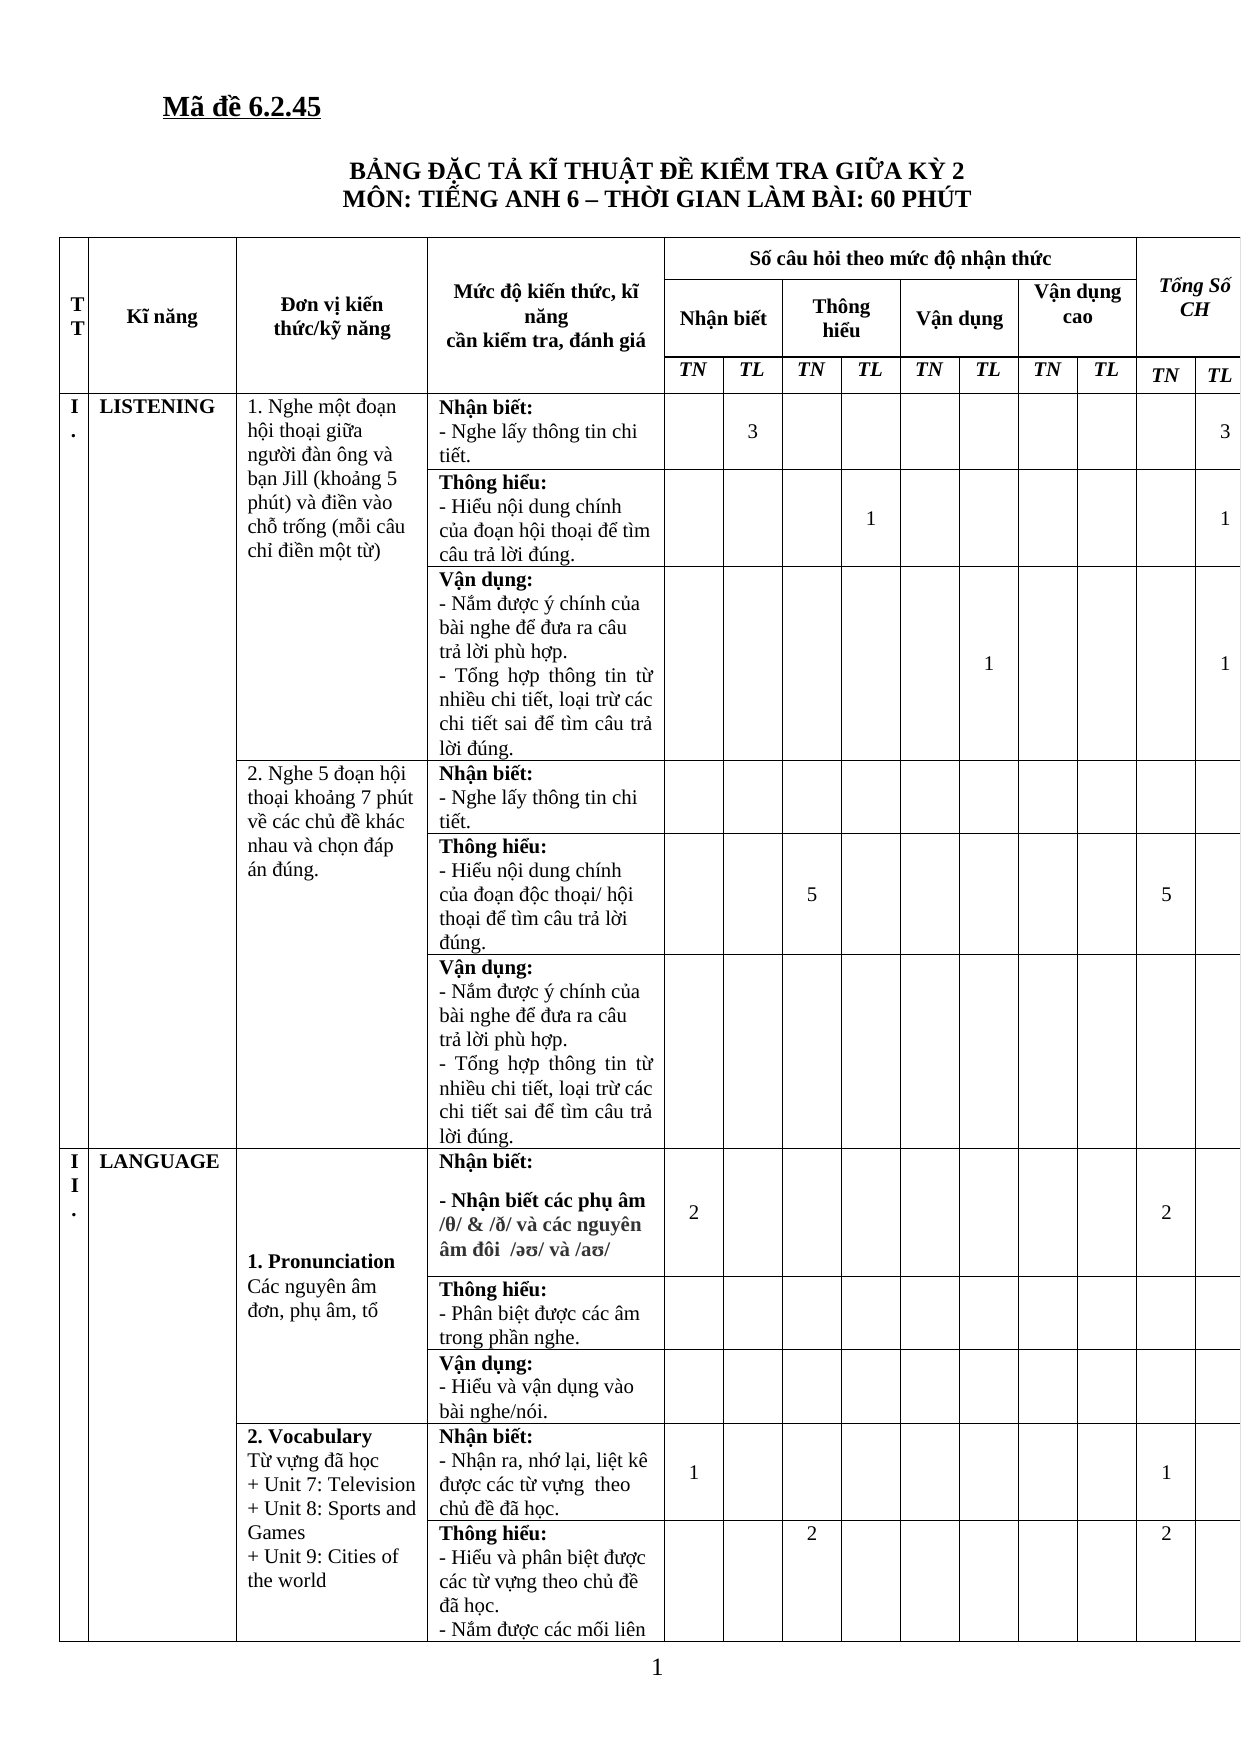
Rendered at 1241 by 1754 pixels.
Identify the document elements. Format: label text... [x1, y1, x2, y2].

table_cell [1137, 470, 1195, 566]
table_cell [724, 567, 782, 759]
table_cell 2 [1137, 1521, 1195, 1641]
table_cell [1019, 761, 1077, 833]
table_cell [1078, 1277, 1136, 1349]
table_cell 1. Pronunciation Các nguyên âm đơn, phụ âm, tổ [237, 1149, 427, 1423]
table_cell [901, 1521, 959, 1641]
table_cell Thông hiểu: - Phân biệt được các âm trong phần nghe. [428, 1277, 664, 1349]
table_cell [842, 1277, 900, 1349]
table_cell [1196, 1350, 1240, 1423]
table_cell [783, 1277, 841, 1349]
table_cell [724, 1350, 782, 1423]
table_cell [783, 955, 841, 1148]
table_cell [1078, 1521, 1136, 1641]
table_cell [783, 761, 841, 833]
table_cell [724, 1424, 782, 1520]
table_cell 1 [1196, 567, 1240, 759]
table_cell [842, 834, 900, 954]
table_cell TN [665, 358, 723, 393]
table_cell [1137, 1350, 1195, 1423]
table_cell [1078, 1350, 1136, 1423]
table_cell 1 [665, 1424, 723, 1520]
table_cell [901, 470, 959, 566]
table_cell [1019, 834, 1077, 954]
table_cell 2 [1137, 1149, 1195, 1276]
table_cell [1078, 955, 1136, 1148]
table_cell [783, 567, 841, 759]
table_cell [1078, 470, 1136, 566]
table_cell [901, 834, 959, 954]
table_cell TL [724, 358, 782, 393]
table_cell [1137, 1277, 1195, 1349]
table_cell Nhận biết: - Nhận ra, nhớ lại, liệt kê được các từ vựng theo chủ đề đã học. [428, 1424, 664, 1520]
table_cell Vận dụng: - Hiểu và vận dụng vào bài nghe/nói. [428, 1350, 664, 1423]
table_cell 3 [724, 394, 782, 469]
table_cell [901, 1277, 959, 1349]
table_cell 2 [783, 1521, 841, 1641]
table_cell [1078, 761, 1136, 833]
table_cell [1019, 394, 1077, 469]
table_cell LISTENING [89, 394, 236, 1148]
table_cell [783, 1149, 841, 1276]
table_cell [428, 1521, 664, 1641]
table_cell [1196, 955, 1240, 1148]
table_cell Nhận biết: - Nghe lấy thông tin chi tiết. [428, 761, 664, 833]
table_cell 5 [783, 834, 841, 954]
table_cell [1137, 567, 1195, 759]
table_cell [1078, 567, 1136, 759]
table_cell Thông hiểu: - Hiểu nội dung chính của đoạn hội thoại để tìm câu trả lời đúng. [428, 470, 664, 566]
table_cell TN [1019, 358, 1077, 393]
table_cell [1196, 1424, 1240, 1520]
table_cell [1078, 834, 1136, 954]
table_cell [1137, 761, 1195, 833]
table_cell [960, 1424, 1018, 1520]
table_cell 5 [1137, 834, 1195, 954]
table_cell Vận dụng cao [1019, 280, 1136, 356]
text BẢNG ĐẶC TẢ KĨ THUẬT ĐỀ KIỂM TRA GIỮA KỲ 2 [162, 156, 1152, 184]
table_cell [724, 1521, 782, 1641]
table_cell Vận dụng: - Nắm được ý chính của bài nghe để đưa ra câu trả lời phù hợp. - Tổng hợp thông tin từ nhiều chi tiết, loại trừ các chi tiết sai để tìm câu trả lời đúng. [428, 567, 664, 759]
table_cell TN [901, 358, 959, 393]
table_cell [1078, 1424, 1136, 1520]
table_cell [842, 761, 900, 833]
table_cell TL [960, 358, 1018, 393]
table_cell [724, 1277, 782, 1349]
table_cell [901, 1350, 959, 1423]
table_cell [665, 1521, 723, 1641]
table_cell 3 [1196, 394, 1240, 469]
table_cell [665, 567, 723, 759]
table_header Mức độ kiến thức, kĩ năng cần kiểm tra, đánh giá [428, 238, 664, 393]
table_cell [842, 1424, 900, 1520]
table_cell Thông hiểu [783, 280, 900, 356]
table_cell [1078, 1149, 1136, 1276]
table_cell [1078, 394, 1136, 469]
table_cell [1019, 1521, 1077, 1641]
text MÔN: TIẾNG ANH 6 – THỜI GIAN LÀM BÀI: 60 PHÚT [162, 184, 1152, 213]
table_cell [783, 1350, 841, 1423]
table_cell [665, 470, 723, 566]
table_cell [783, 470, 841, 566]
table_cell [1137, 955, 1195, 1148]
table_header TT [60, 238, 88, 393]
table_cell TN [783, 358, 841, 393]
table_cell [960, 394, 1018, 469]
table_header Số câu hỏi theo mức độ nhận thức [665, 238, 1136, 278]
table_cell TL [842, 358, 900, 393]
table_cell Thông hiểu: - Hiểu nội dung chính của đoạn độc thoại/ hội thoại để tìm câu trả lời đúng. [428, 834, 664, 954]
table_cell [1196, 1149, 1240, 1276]
table_cell [1019, 1277, 1077, 1349]
table_cell [901, 955, 959, 1148]
table_cell [1196, 761, 1240, 833]
table_header Tổng Số CH [1137, 238, 1240, 356]
table_cell 2. Nghe 5 đoạn hội thoại khoảng 7 phút về các chủ đề khác nhau và chọn đáp án đúng. [237, 761, 427, 1148]
table_cell Vận dụng [901, 280, 1018, 356]
table_cell [1196, 1521, 1240, 1641]
table_cell [901, 761, 959, 833]
table_cell [960, 761, 1018, 833]
table_cell 2. Vocabulary Từ vựng đã học + Unit 7: Television + Unit 8: Sports and Games + Unit 9: Cities of the world [237, 1424, 427, 1641]
table_cell [842, 955, 900, 1148]
table_cell 1 [960, 567, 1018, 759]
table_cell TL [1078, 358, 1136, 393]
text Mã đề 6.2.45 [162, 89, 1152, 122]
table_cell [960, 1521, 1018, 1641]
table_cell [842, 567, 900, 759]
table_cell [960, 470, 1018, 566]
table_cell I. [60, 394, 88, 1148]
table_cell [960, 955, 1018, 1148]
table_cell [960, 1149, 1018, 1276]
table_cell [1196, 1277, 1240, 1349]
table_cell Nhận biết: - Nghe lấy thông tin chi tiết. [428, 394, 664, 469]
table_cell [783, 394, 841, 469]
table_cell [665, 1277, 723, 1349]
table_cell [665, 834, 723, 954]
table_cell [724, 470, 782, 566]
table_cell Nhận biết: - Nhận biết các phụ âm /θ/ & /ð/ và các nguyên âm đôi /əʊ/ và /aʊ/ [428, 1149, 664, 1276]
table_cell [1019, 1149, 1077, 1276]
table_header Kĩ năng [89, 238, 236, 393]
table_cell [783, 1424, 841, 1520]
table_cell [665, 761, 723, 833]
table_cell [901, 567, 959, 759]
table_cell [1019, 470, 1077, 566]
table_cell 1. Nghe một đoạn hội thoại giữa người đàn ông và bạn Jill (khoảng 5 phút) và điền vào chỗ trống (mỗi câu chỉ điền một từ) [237, 394, 427, 759]
table_header Đơn vị kiến thức/kỹ năng [237, 238, 427, 393]
table_cell [724, 955, 782, 1148]
table_cell [960, 1350, 1018, 1423]
table_cell [901, 1149, 959, 1276]
table_cell [665, 1350, 723, 1423]
table_cell [1196, 834, 1240, 954]
table_cell [1019, 1424, 1077, 1520]
table_cell LANGUAGE [89, 1149, 236, 1641]
table_cell [724, 1149, 782, 1276]
table_cell TL [1196, 358, 1240, 393]
table_cell [842, 1350, 900, 1423]
table_cell [842, 1521, 900, 1641]
table_cell II. [60, 1149, 88, 1641]
table_cell [842, 1149, 900, 1276]
table_cell [1019, 1350, 1077, 1423]
table_cell [665, 955, 723, 1148]
table_cell Nhận biết [665, 280, 782, 356]
table_cell 1 [1196, 470, 1240, 566]
table_cell [901, 1424, 959, 1520]
table_cell [665, 394, 723, 469]
table_cell [724, 834, 782, 954]
table_cell 2 [665, 1149, 723, 1276]
table_cell 1 [1137, 1424, 1195, 1520]
table_cell [1019, 955, 1077, 1148]
table_cell [901, 394, 959, 469]
table_cell [960, 1277, 1018, 1349]
table_cell [1137, 394, 1195, 469]
table_cell Vận dụng: - Nắm được ý chính của bài nghe để đưa ra câu trả lời phù hợp. - Tổng hợp thông tin từ nhiều chi tiết, loại trừ các chi tiết sai để tìm câu trả lời đúng. [428, 955, 664, 1148]
table_cell [1019, 567, 1077, 759]
table_cell [842, 394, 900, 469]
table_cell [960, 834, 1018, 954]
table_cell TN [1137, 358, 1195, 393]
table_cell 1 [842, 470, 900, 566]
table_cell [724, 761, 782, 833]
